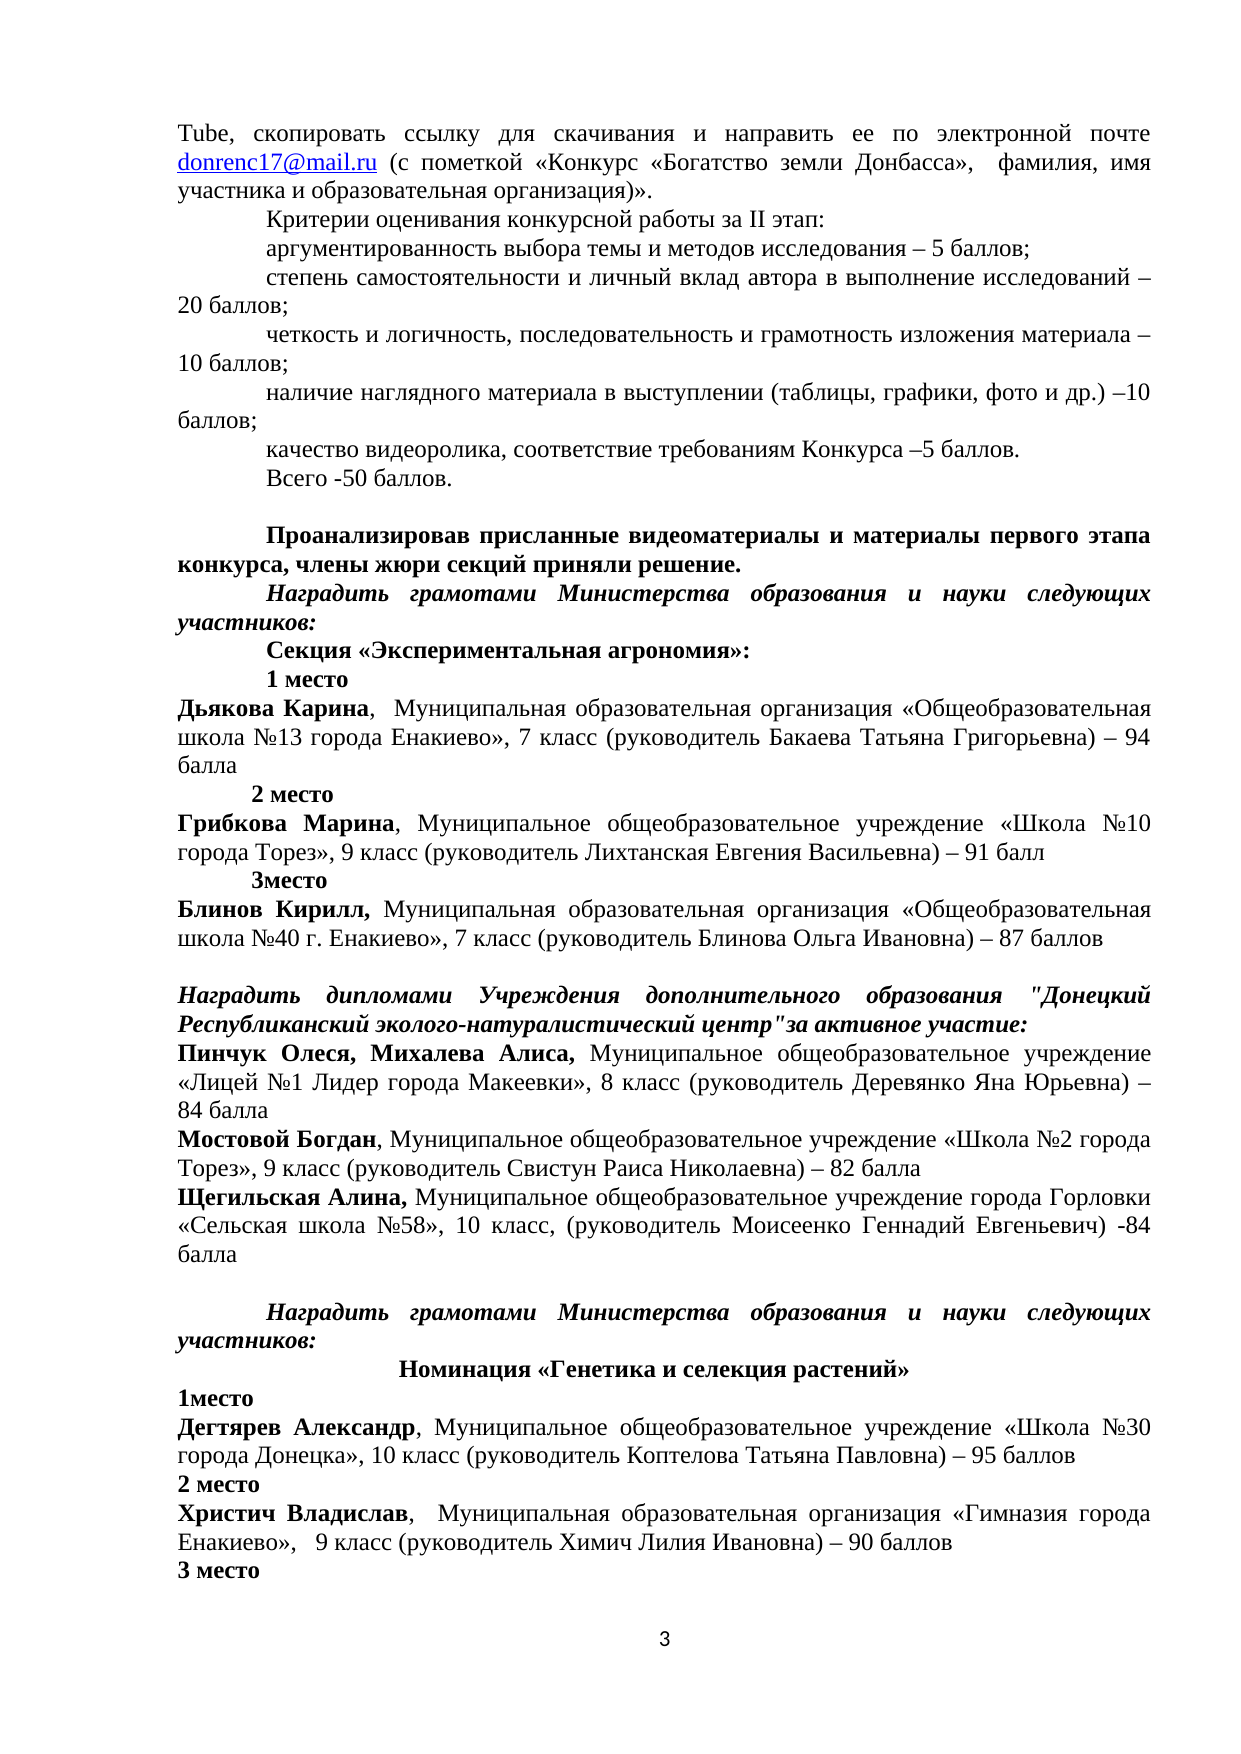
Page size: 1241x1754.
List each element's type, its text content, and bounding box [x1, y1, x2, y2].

list Дьякова Карина, Муниципальная образовательная организация «Общеобразовательная школа №13 города Енакиево», 7 класс (руководитель Бакаева Татьяна Григорьевна) – 94 балла [177, 693, 1152, 779]
list четкость и логичность, последовательность и грамотность изложения материала – 10 баллов; [177, 319, 1152, 377]
list Дегтярев Александр, Муниципальное общеобразовательное учреждение «Школа №30 города Донецка», 10 класс (руководитель Коптелова Татьяна Павловна) – 95 баллов [177, 1412, 1152, 1469]
list Критерии оценивания конкурсной работы за II этап: [266, 204, 1152, 233]
list Номинация «Генетика и селекция растений» [325, 1354, 1152, 1383]
text Христич Владислав, Муниципальная образовательная организация «Гимназия города Енакиево», 9 класс (руководитель Химич Лилия Ивановна) – 90 баллов [177, 1498, 1152, 1556]
text качество видеоролика, соответствие требованиям Конкурса –5 баллов. [177, 434, 1152, 463]
text 1 место [177, 664, 1152, 693]
list степень самостоятельности и личный вклад автора в выполнение исследований – 20 баллов; [177, 262, 1152, 319]
text 2 место [177, 1469, 1152, 1498]
text 3 место [177, 1556, 1152, 1584]
list аргументированность выбора темы и методов исследования – 5 баллов; [177, 233, 1152, 262]
text Проанализировав присланные видеоматериалы и материалы первого этапа конкурса, члены жюри секций приняли решение. [177, 521, 1152, 578]
list Блинов Кирилл, Муниципальная образовательная организация «Общеобразовательная школа №40 г. Енакиево», 7 класс (руководитель Блинова Ольга Ивановна) – 87 баллов [177, 894, 1152, 952]
list Мостовой Богдан, Муниципальное общеобразовательное учреждение «Школа №2 города Торез», 9 класс (руководитель Свистун Раиса Николаевна) – 82 балла [177, 1124, 1152, 1182]
list Пинчук Олеся, Михалева Алиса, Муниципальное общеобразовательное учреждение «Лицей №1 Лидер города Макеевки», 8 класс (руководитель Деревянко Яна Юрьевна) – 84 балла [177, 1038, 1152, 1124]
list 2 место [177, 779, 1152, 808]
list 3место [177, 866, 1152, 894]
list наличие наглядного материала в выступлении (таблицы, графики, фото и др.) –10 баллов; [177, 377, 1152, 434]
text Наградить грамотами Министерства образования и науки следующих участников: [177, 1297, 1152, 1354]
text Всего -50 баллов. [177, 463, 1152, 492]
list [177, 118, 1152, 204]
list Щегильская Алина, Муниципальное общеобразовательное учреждение города Горловки «Сельская школа №58», 10 класс, (руководитель Моисеенко Геннадий Евгеньевич) -84 балла [177, 1182, 1152, 1268]
list Грибкова Марина, Муниципальное общеобразовательное учреждение «Школа №10 города Торез», 9 класс (руководитель Лихтанская Евгения Васильевна) – 91 балл [177, 808, 1152, 866]
list Наградить дипломами Учреждения дополнительного образования "Донецкий Республиканский эколого-натуралистический центр"за активное участие: [177, 981, 1152, 1038]
text 1место [177, 1383, 1152, 1412]
text Наградить грамотами Министерства образования и науки следующих участников: [177, 578, 1152, 636]
text Секция «Экспериментальная агрономия»: [177, 636, 1152, 664]
